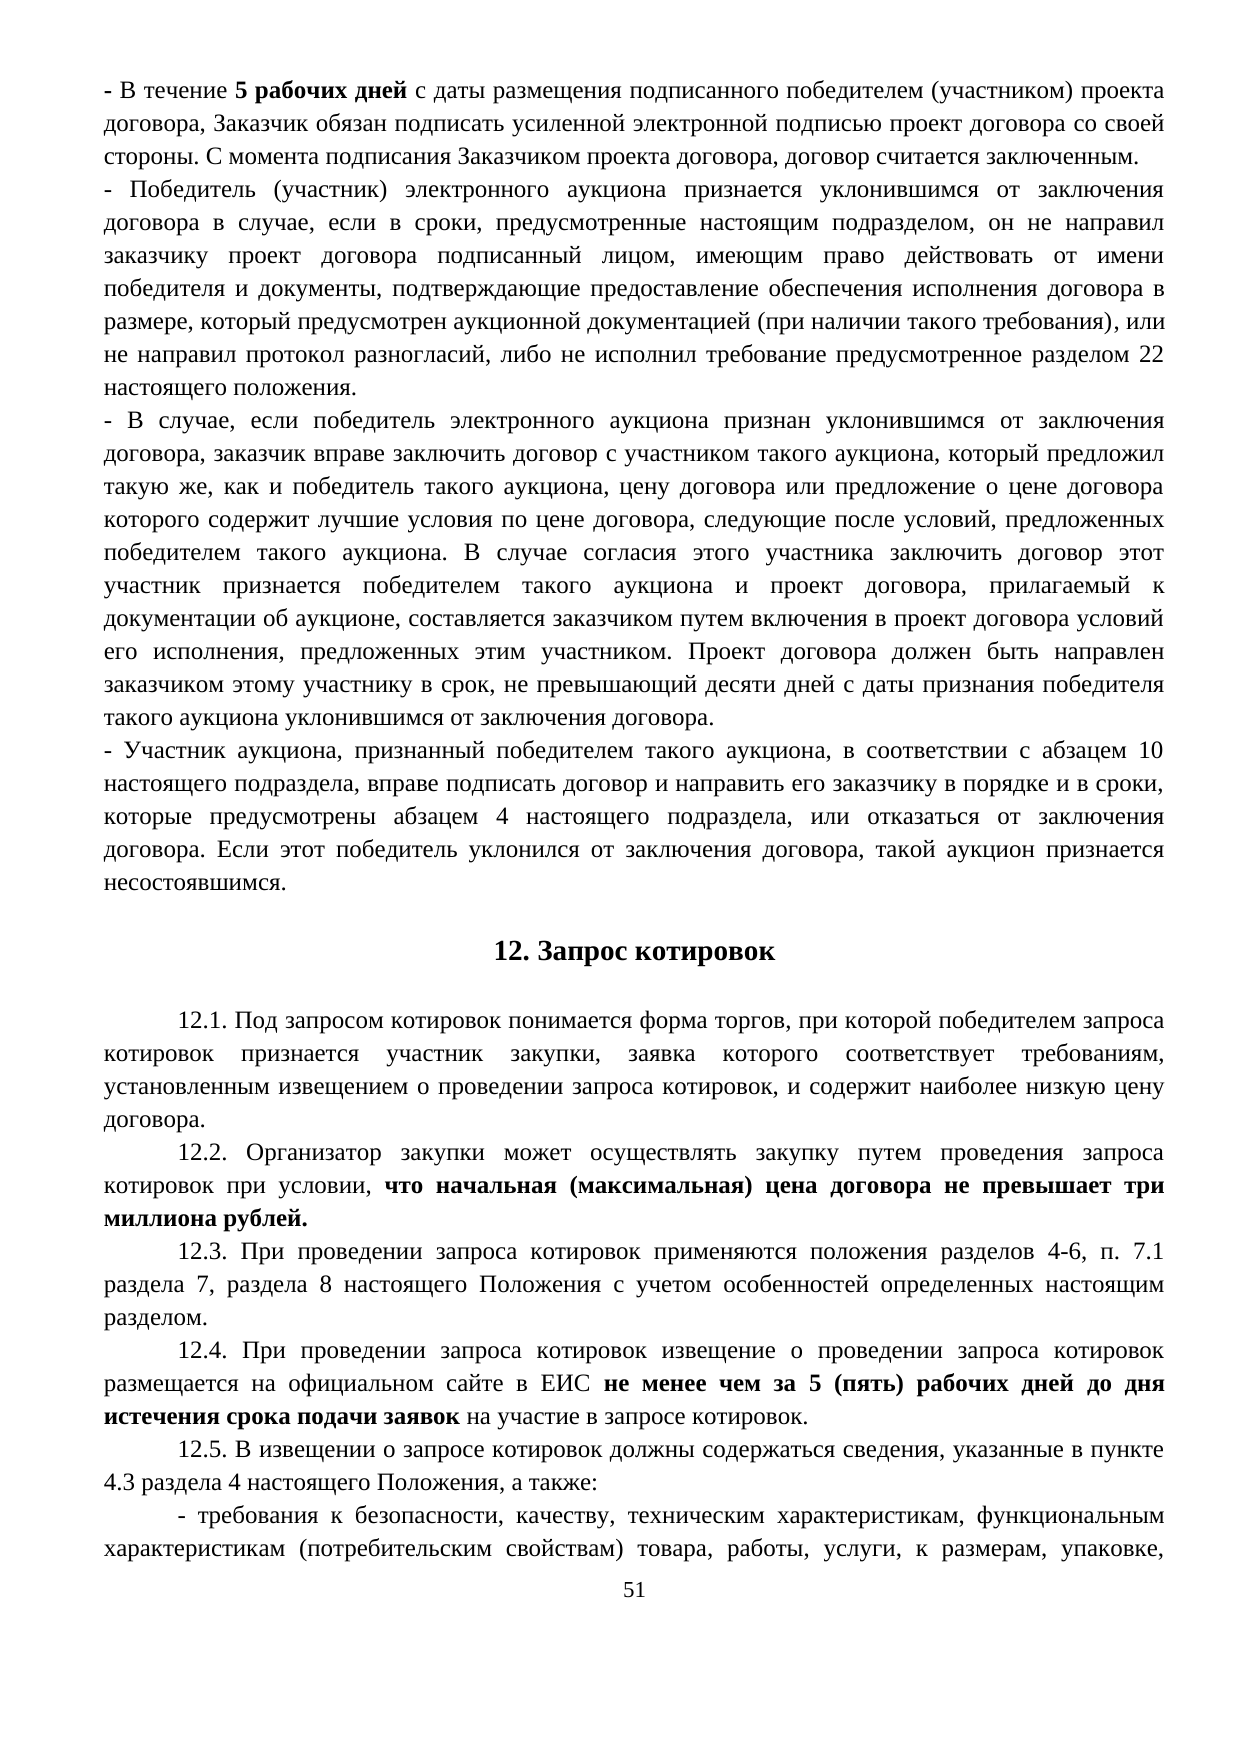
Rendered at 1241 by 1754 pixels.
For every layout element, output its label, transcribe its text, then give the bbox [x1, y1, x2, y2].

text - В течение 5 рабочих дней с даты размещения подписанного победителем (участником) проекта договора, Заказчик обязан подписать усиленной электронной подписью проект договора со своей стороны. С момента подписания Заказчиком проекта договора, договор считается заключенным. [103, 75, 1165, 170]
text - Участник аукциона, признанный победителем такого аукциона, в соответствии с абзацем 10 настоящего подраздела, вправе подписать договор и направить его заказчику в порядке и в сроки, которые предусмотрены абзацем 4 настоящего подраздела, или отказаться от заключения договора. Если этот победитель уклонился от заключения договора, такой аукцион признается несостоявшимся. [103, 735, 1165, 896]
text 12. Запрос котировок [103, 933, 1165, 967]
text 12.5. В извещении о запросе котировок должны содержаться сведения, указанные в пункте 4.3 раздела 4 настоящего Положения, а также: [103, 1434, 1165, 1496]
text 12.3. При проведении запроса котировок применяются положения разделов 4-6, п. 7.1 раздела 7, раздела 8 настоящего Положения с учетом особенностей определенных настоящим разделом. [103, 1236, 1165, 1331]
text - В случае, если победитель электронного аукциона признан уклонившимся от заключения договора, заказчик вправе заключить договор с участником такого аукциона, который предложил такую же, как и победитель такого аукциона, цену договора или предложение о цене договора которого содержит лучшие условия по цене договора, следующие после условий, предложенных победителем такого аукциона. В случае согласия этого участника заключить договор этот участник признается победителем такого аукциона и проект договора, прилагаемый к документации об аукционе, составляется заказчиком путем включения в проект договора условий его исполнения, предложенных этим участником. Проект договора должен быть направлен заказчиком этому участнику в срок, не превышающий десяти дней с даты признания победителя такого аукциона уклонившимся от заключения договора. [103, 405, 1165, 731]
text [103, 1500, 1165, 1562]
text 12.4. При проведении запроса котировок извещение о проведении запроса котировок размещается на официальном сайте в ЕИС не менее чем за 5 (пять) рабочих дней до дня истечения срока подачи заявок на участие в запросе котировок. [103, 1335, 1165, 1430]
text 12.2. Организатор закупки может осуществлять закупку путем проведения запроса котировок при условии, что начальная (максимальная) цена договора не превышает три миллиона рублей. [103, 1137, 1165, 1232]
text 12.1. Под запросом котировок понимается форма торгов, при которой победителем запроса котировок признается участник закупки, заявка которого соответствует требованиям, установленным извещением о проведении запроса котировок, и содержит наиболее низкую цену договора. [103, 1005, 1165, 1133]
text - Победитель (участник) электронного аукциона признается уклонившимся от заключения договора в случае, если в сроки, предусмотренные настоящим подразделом, он не направил заказчику проект договора подписанный лицом, имеющим право действовать от имени победителя и документы, подтверждающие предоставление обеспечения исполнения договора в размере, который предусмотрен аукционной документацией (при наличии такого требования), или не направил протокол разногласий, либо не исполнил требование предусмотренное разделом 22 настоящего положения. [103, 174, 1165, 401]
